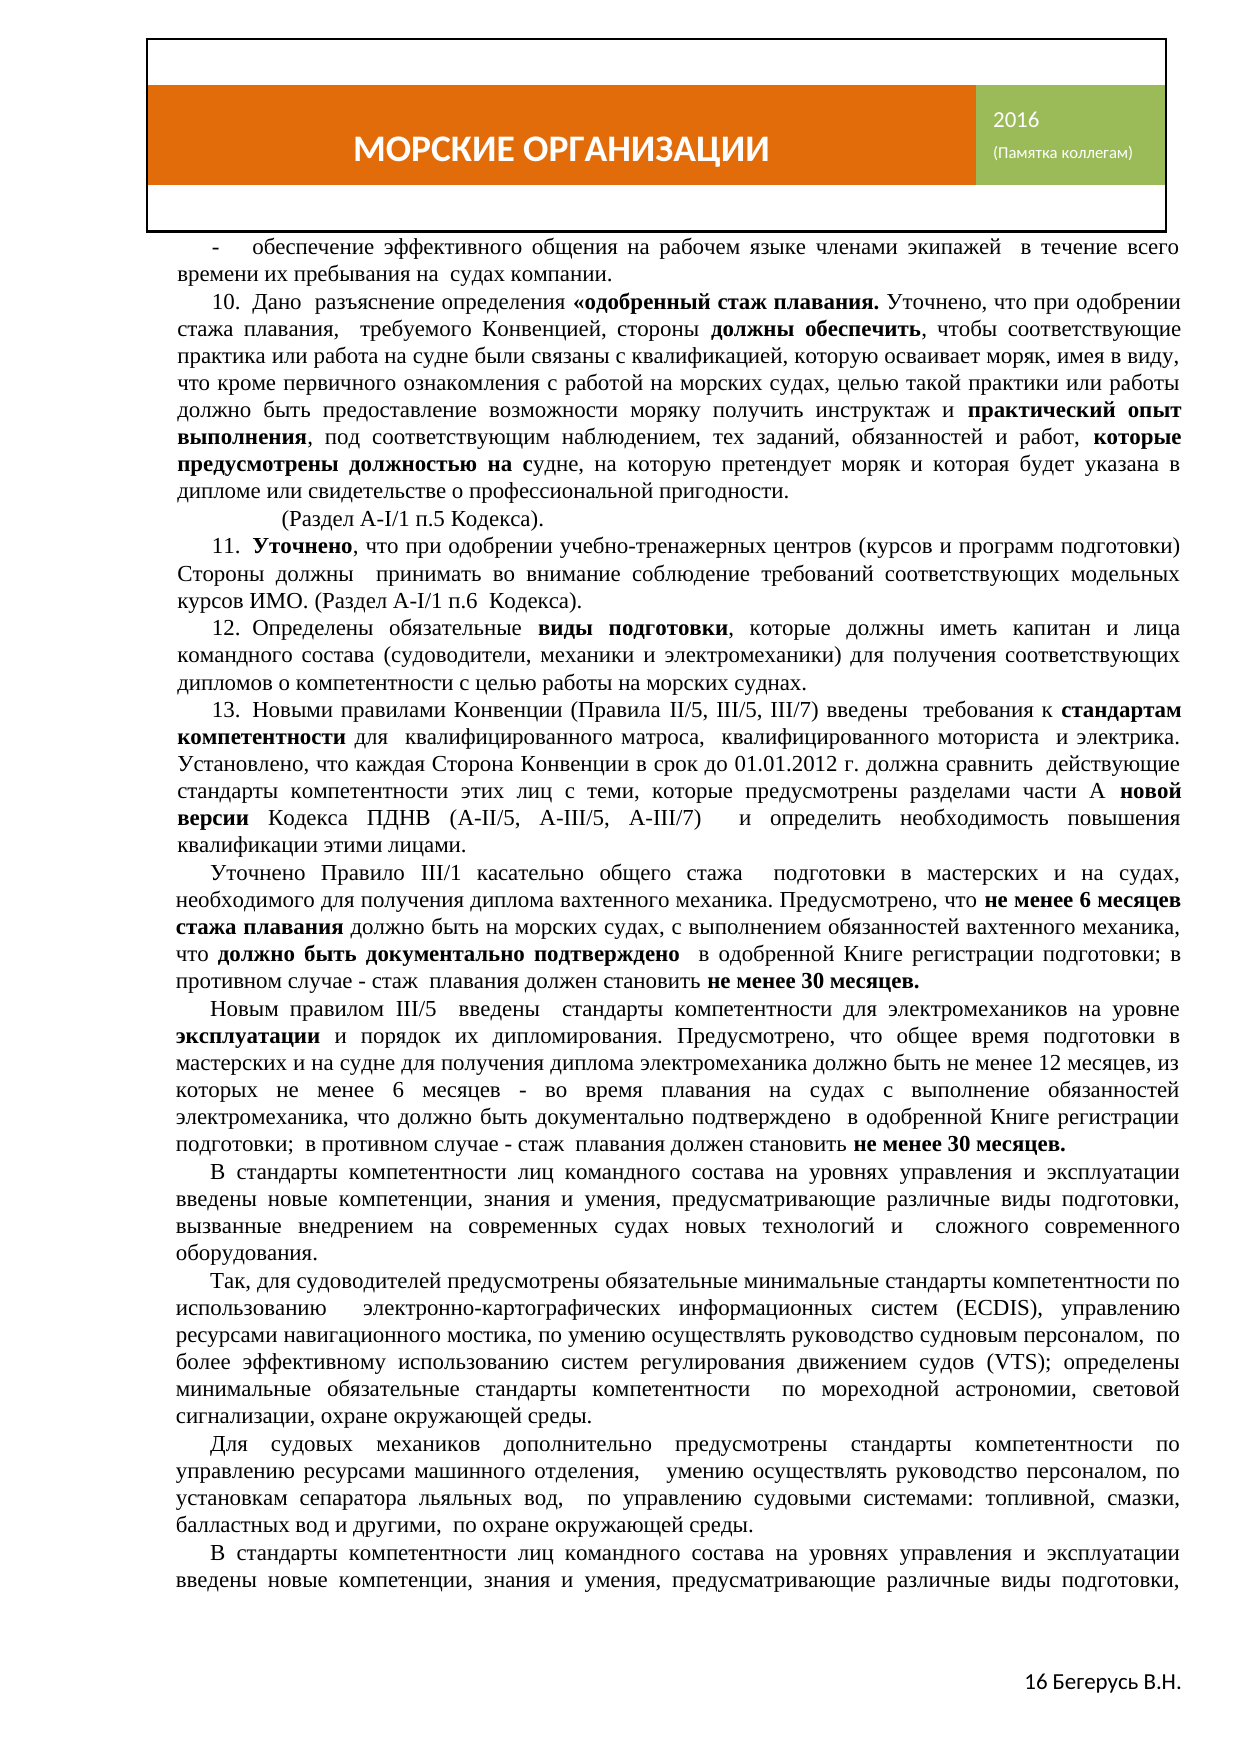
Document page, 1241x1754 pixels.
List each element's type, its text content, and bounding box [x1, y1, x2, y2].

list обеспечение эффективного общения на рабочем языке членами экипажей в течение всего времени их пребывания на судах компании. [177, 177, 1181, 287]
text Так, для судоводителей предусмотрены обязательные минимальные стандарты компетентности по использованию электронно-картографических информационных систем (ECDIS), управлению ресурсами навигационного мостика, по умению осуществлять руководство судновым персоналом, по более эффективному использованию систем регулирования движением судов (VTS); определены минимальные обязательные стандарты компетентности по мореходной астрономии, световой сигнализации, охране окружающей среды. [176, 1267, 1181, 1429]
list Уточнено, что при одобрении учебно-тренажерных центров (курсов и программ подготовки) Стороны должны принимать во внимание соблюдение требований соответствующих модельных курсов ИМО. (Раздел А-I/1 п.6 Кодекса). [177, 533, 1181, 613]
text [176, 1539, 1181, 1592]
text Для судовых механиков дополнительно предусмотрены стандарты компетентности по управлению ресурсами машинного отделения, умению осуществлять руководство персоналом, по установкам сепаратора льяльных вод, по управлению судовыми системами: топливной, смазки, балластных вод и другими, по охране окружающей среды. [176, 1430, 1181, 1538]
list Дано разъяснение определения «одобренный стаж плавания. Уточнено, что при одобрении стажа плавания, требуемого Конвенцией, стороны должны обеспечить, чтобы соответствующие практика или работа на судне были связаны с квалификацией, которую осваивает моряк, имея в виду, что кроме первичного ознакомления с работой на морских судах, целью такой практики или работы должно быть предоставление возможности моряку получить инструктаж и практический опыт выполнения, под соответствующим наблюдением, тех заданий, обязанностей и работ, которые предусмотрены должностью на судне, на которую претендует моряк и которая будет указана в дипломе или свидетельстве о профессиональной пригодности. [177, 288, 1181, 504]
list Определены обязательные виды подготовки, которые должны иметь капитан и лица командного состава (судоводители, механики и электромеханики) для получения соответствующих дипломов о компетентности с целью работы на морских суднах. [177, 614, 1181, 695]
list Новыми правилами Конвенции (Правила II/5, III/5, III/7) введены требования к стандартам компетентности для квалифицированного матроса, квалифицированного моториста и электрика. Установлено, что каждая Сторона Конвенции в срок до 01.01.2012 г. должна сравнить действующие стандарты компетентности этих лиц с теми, которые предусмотрены разделами части А новой версии Кодекса ПДНВ (A-II/5, A-III/5, A-III/7) и определить необходимость повышения квалификации этими лицами. [177, 696, 1181, 858]
text Уточнено Правило III/1 касательно общего стажа подготовки в мастерских и на судах, необходимого для получения диплома вахтенного механика. Предусмотрено, что не менее 6 месяцев стажа плавания должно быть на морских судах, с выполнением обязанностей вахтенного механика, что должно быть документально подтверждено в одобренной Книге регистрации подготовки; в противном случае - стаж плавания должен становить не менее 30 месяцев. [176, 859, 1181, 994]
text Новым правилом III/5 введены стандарты компетентности для электромехаников на уровне эксплуатации и порядок их дипломирования. Предусмотрено, что общее время подготовки в мастерских и на судне для получения диплома электромеханика должно быть не менее 12 месяцев, из которых не менее 6 месяцев - во время плавания на судах с выполнение обязанностей электромеханика, что должно быть документально подтверждено в одобренной Книге регистрации подготовки; в противном случае - стаж плавания должен становить не менее 30 месяцев. [176, 995, 1181, 1157]
text (Раздел А-I/1 п.5 Кодекса). [213, 505, 1181, 531]
